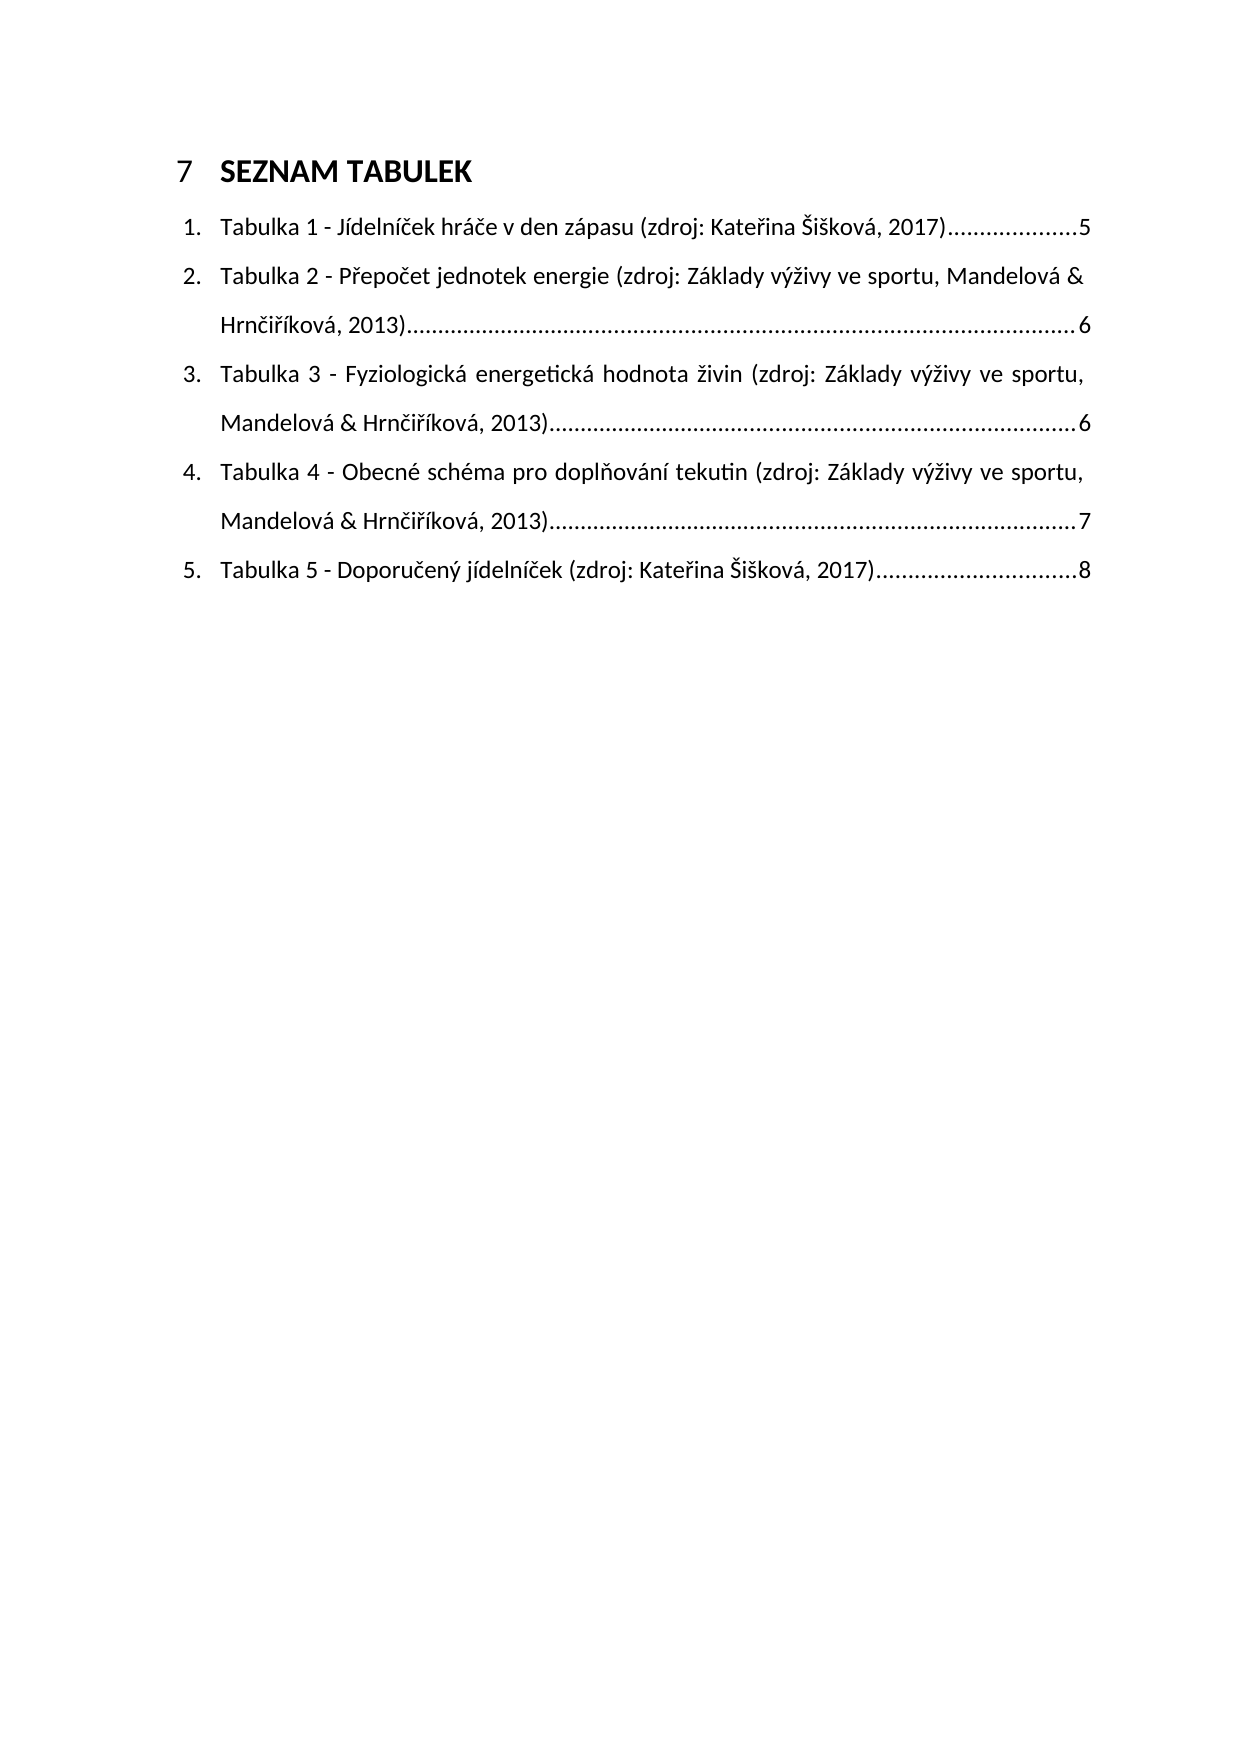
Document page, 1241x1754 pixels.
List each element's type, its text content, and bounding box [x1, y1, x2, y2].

list Tabulka 4 - Obecné schéma pro doplňování tekutin (zdroj: Základy výživy ve sportu, Mandelová & Hrnčiříková, 2013) 7 [183, 456, 1086, 536]
list Tabulka 5 - Doporučený jídelníček (zdroj: Kateřina Šišková, 2017) 8 [183, 554, 1086, 585]
list Tabulka 1 - Jídelníček hráče v den zápasu (zdroj: Kateřina Šišková, 2017) 5 [183, 211, 1086, 242]
list Tabulka 2 - Přepočet jednotek energie (zdroj: Základy výživy ve sportu, Mandelová & Hrnčiříková, 2013) 6 [183, 260, 1086, 340]
list Tabulka 3 - Fyziologická energetická hodnota živin (zdroj: Základy výživy ve sportu, Mandelová & Hrnčiříková, 2013) 6 [183, 358, 1086, 438]
subtitle SEZNAM TABULEK [176, 150, 1086, 191]
